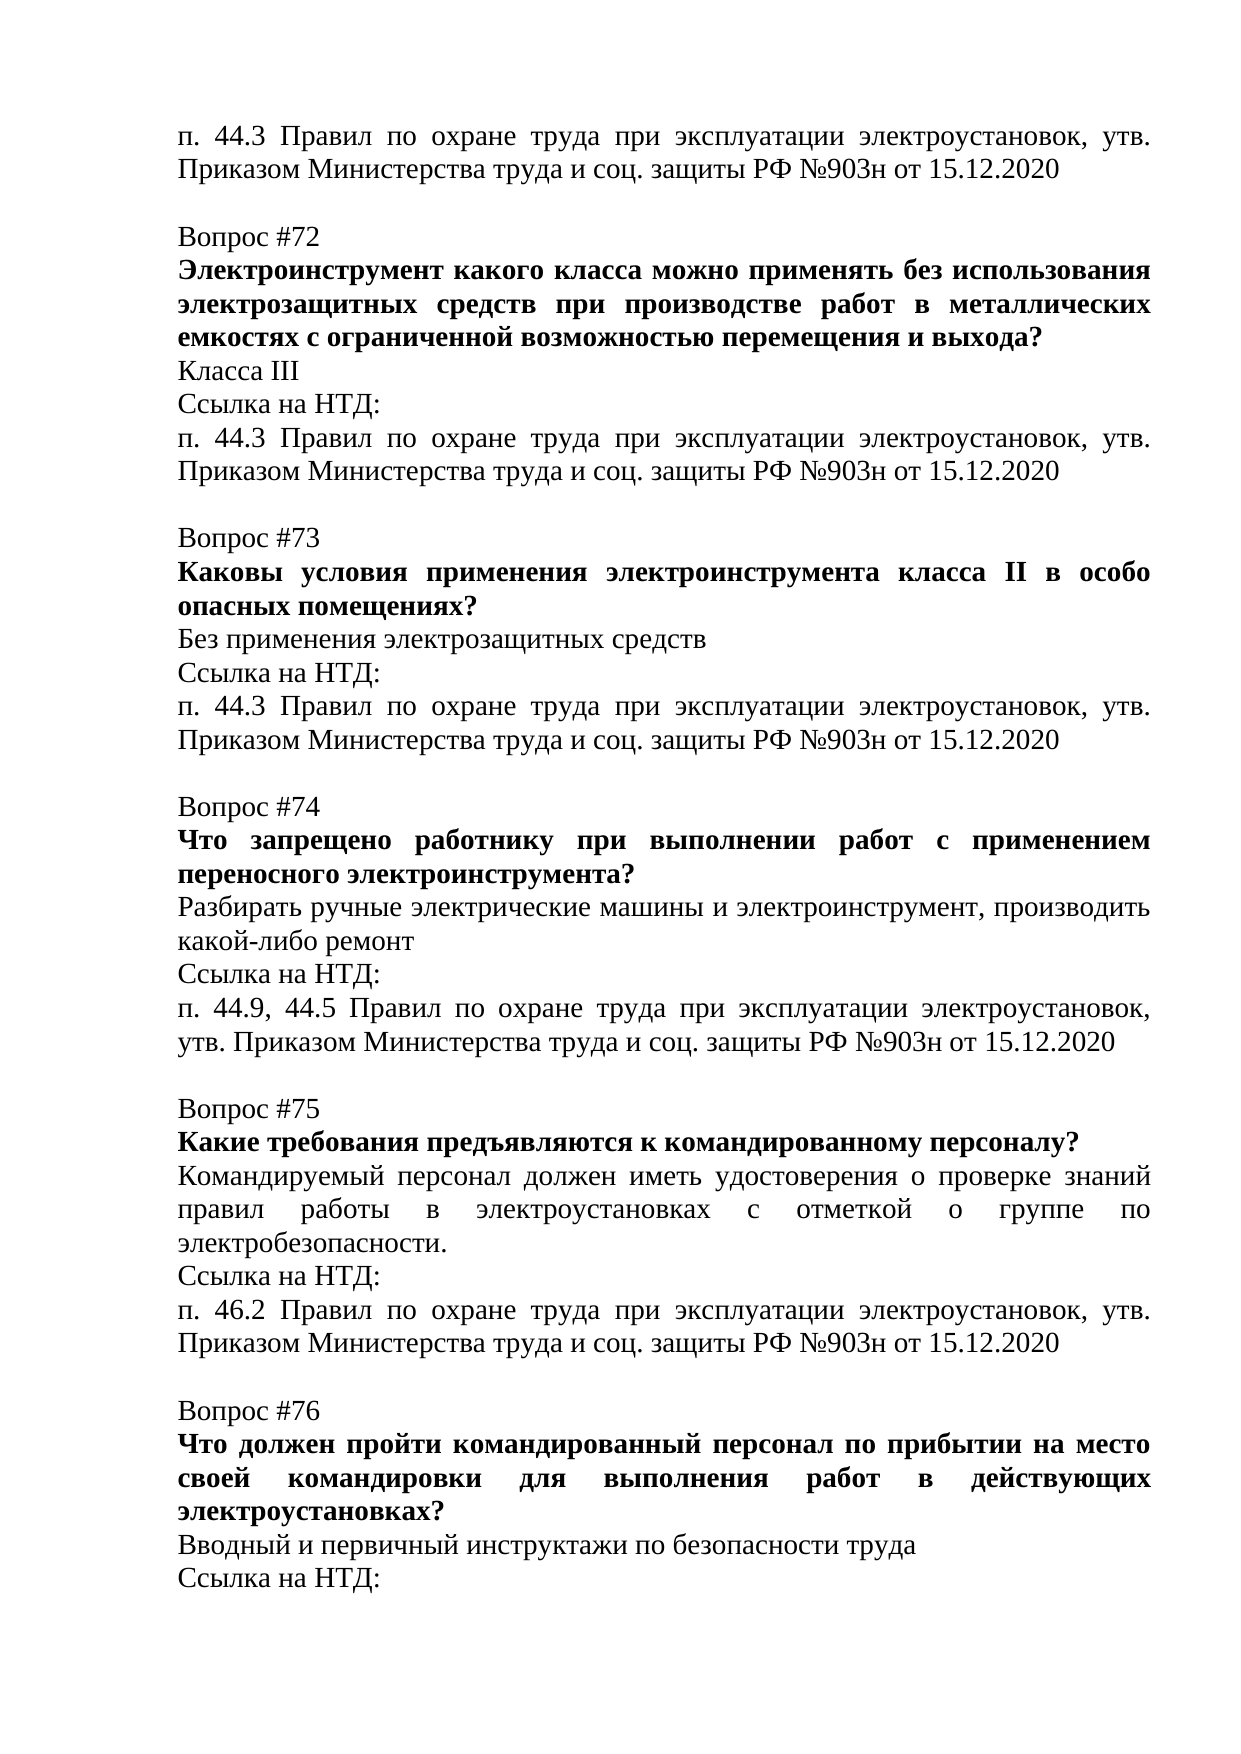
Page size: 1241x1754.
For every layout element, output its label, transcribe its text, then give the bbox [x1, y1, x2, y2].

text п. 46.2 Правил по охране труда при эксплуатации электроустановок, утв. Приказом Министерства труда и соц. защиты РФ №903н от 15.12.2020 [177, 1292, 1152, 1359]
text Ссылка на НТД: [177, 1560, 1152, 1594]
text Вводный и первичный инструктажи по безопасности труда [177, 1527, 1152, 1560]
text Вопрос #74 [177, 789, 1152, 822]
text Разбирать ручные электрические машины и электроинструмент, производить какой-либо ремонт [177, 889, 1152, 957]
text Командируемый персонал должен иметь удостоверения о проверке знаний правил работы в электроустановках с отметкой о группе по электробезопасности. [177, 1158, 1152, 1258]
text Вопрос #73 [177, 521, 1152, 554]
text Какие требования предъявляются к командированному персоналу? [177, 1124, 1152, 1158]
text Электроинструмент какого класса можно применять без использования электрозащитных средств при производстве работ в металлических емкостях с ограниченной возможностью перемещения и выхода? [177, 252, 1152, 353]
text п. 44.9, 44.5 Правил по охране труда при эксплуатации электроустановок, утв. Приказом Министерства труда и соц. защиты РФ №903н от 15.12.2020 [177, 990, 1152, 1057]
text Вопрос #75 [177, 1091, 1152, 1124]
text п. 44.3 Правил по охране труда при эксплуатации электроустановок, утв. Приказом Министерства труда и соц. защиты РФ №903н от 15.12.2020 [177, 688, 1152, 755]
text п. 44.3 Правил по охране труда при эксплуатации электроустановок, утв. Приказом Министерства труда и соц. защиты РФ №903н от 15.12.2020 [177, 118, 1152, 185]
text Без применения электрозащитных средств [177, 621, 1152, 655]
text Что должен пройти командированный персонал по прибытии на место своей командировки для выполнения работ в действующих электроустановках? [177, 1426, 1152, 1527]
text Ссылка на НТД: [177, 957, 1152, 990]
text Что запрещено работнику при выполнении работ с применением переносного электроинструмента? [177, 822, 1152, 889]
text Ссылка на НТД: [177, 655, 1152, 688]
text Вопрос #72 [177, 219, 1152, 252]
text Класса III [177, 353, 1152, 386]
text Ссылка на НТД: [177, 386, 1152, 420]
text Вопрос #76 [177, 1393, 1152, 1426]
text п. 44.3 Правил по охране труда при эксплуатации электроустановок, утв. Приказом Министерства труда и соц. защиты РФ №903н от 15.12.2020 [177, 420, 1152, 487]
text Каковы условия применения электроинструмента класса II в особо опасных помещениях? [177, 554, 1152, 621]
text Ссылка на НТД: [177, 1258, 1152, 1292]
